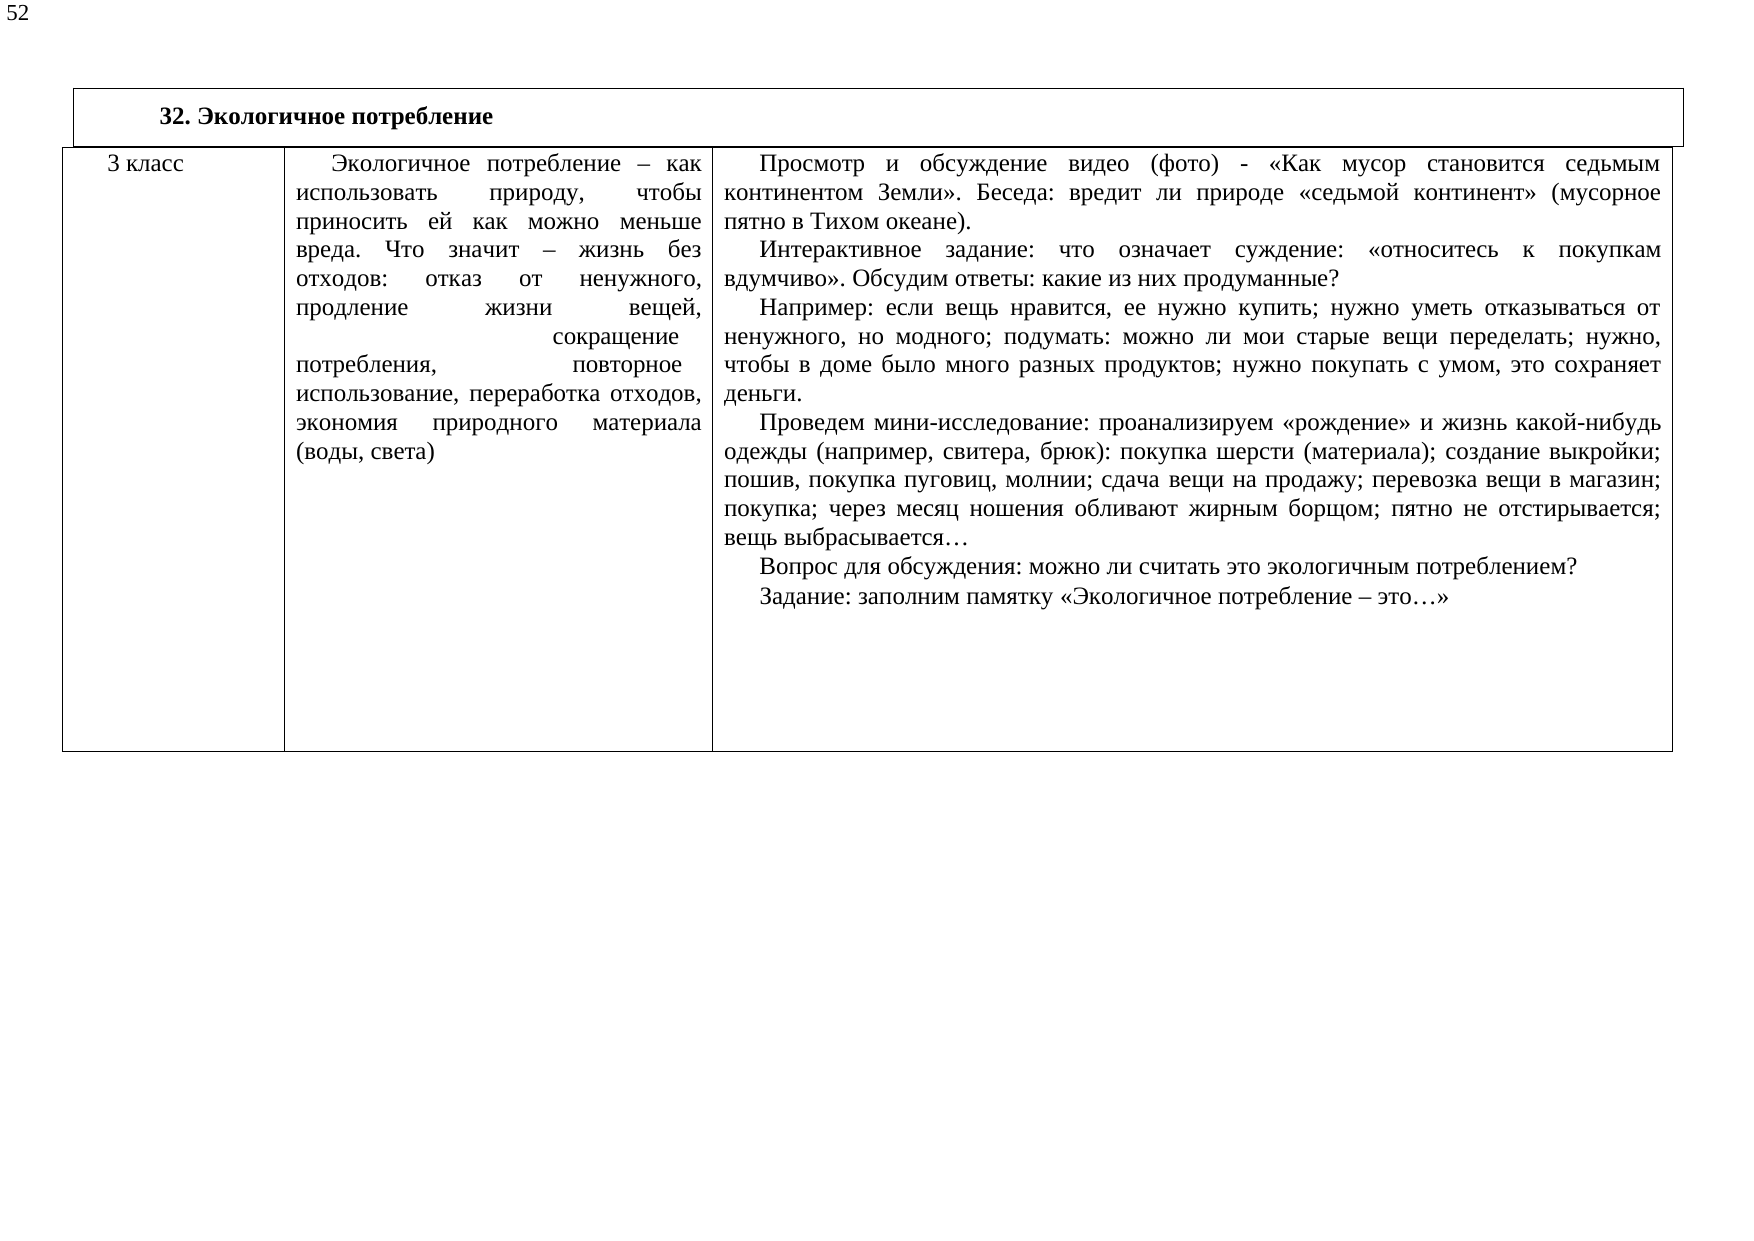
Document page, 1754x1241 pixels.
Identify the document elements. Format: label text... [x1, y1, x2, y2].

table_header 32. Экологичное потребление [74, 89, 1683, 146]
table_header Просмотр и обсуждение видео (фото) - «Как мусор становится седьмым континентом Земли». Беседа: вредит ли природе «седьмой континент» (мусорное пятно в Тихом океане). Интерактивное задание: что означает суждение: «относитесь к покупкам вдумчиво». Обсудим ответы: какие из них продуманные? Например: если вещь нравится, ее нужно купить; нужно уметь отказываться от ненужного, но модного; подумать: можно ли мои старые вещи переделать; нужно, чтобы в доме было много разных продуктов; нужно покупать с умом, это сохраняет деньги. Проведем мини-исследование: проанализируем «рождение» и жизнь какой-нибудь одежды (например, свитера, брюк): покупка шерсти (материала); создание выкройки; пошив, покупка пуговиц, молнии; сдача вещи на продажу; перевозка вещи в магазин; покупка; через месяц ношения обливают жирным борщом; пятно не отстирывается; вещь выбрасывается… Вопрос для обсуждения: можно ли считать это экологичным потреблением? Задание: заполним памятку «Экологичное потребление – это…» [713, 148, 1672, 751]
table_header Экологичное потребление – как использовать природу, чтобы приносить ей как можно меньше вреда. Что значит – жизнь без отходов: отказ от ненужного, продление жизни вещей, сокращение потребления, повторное использование, переработка отходов, экономия природного материала (воды, света) [285, 148, 712, 751]
table_header 3 класс [63, 148, 284, 751]
